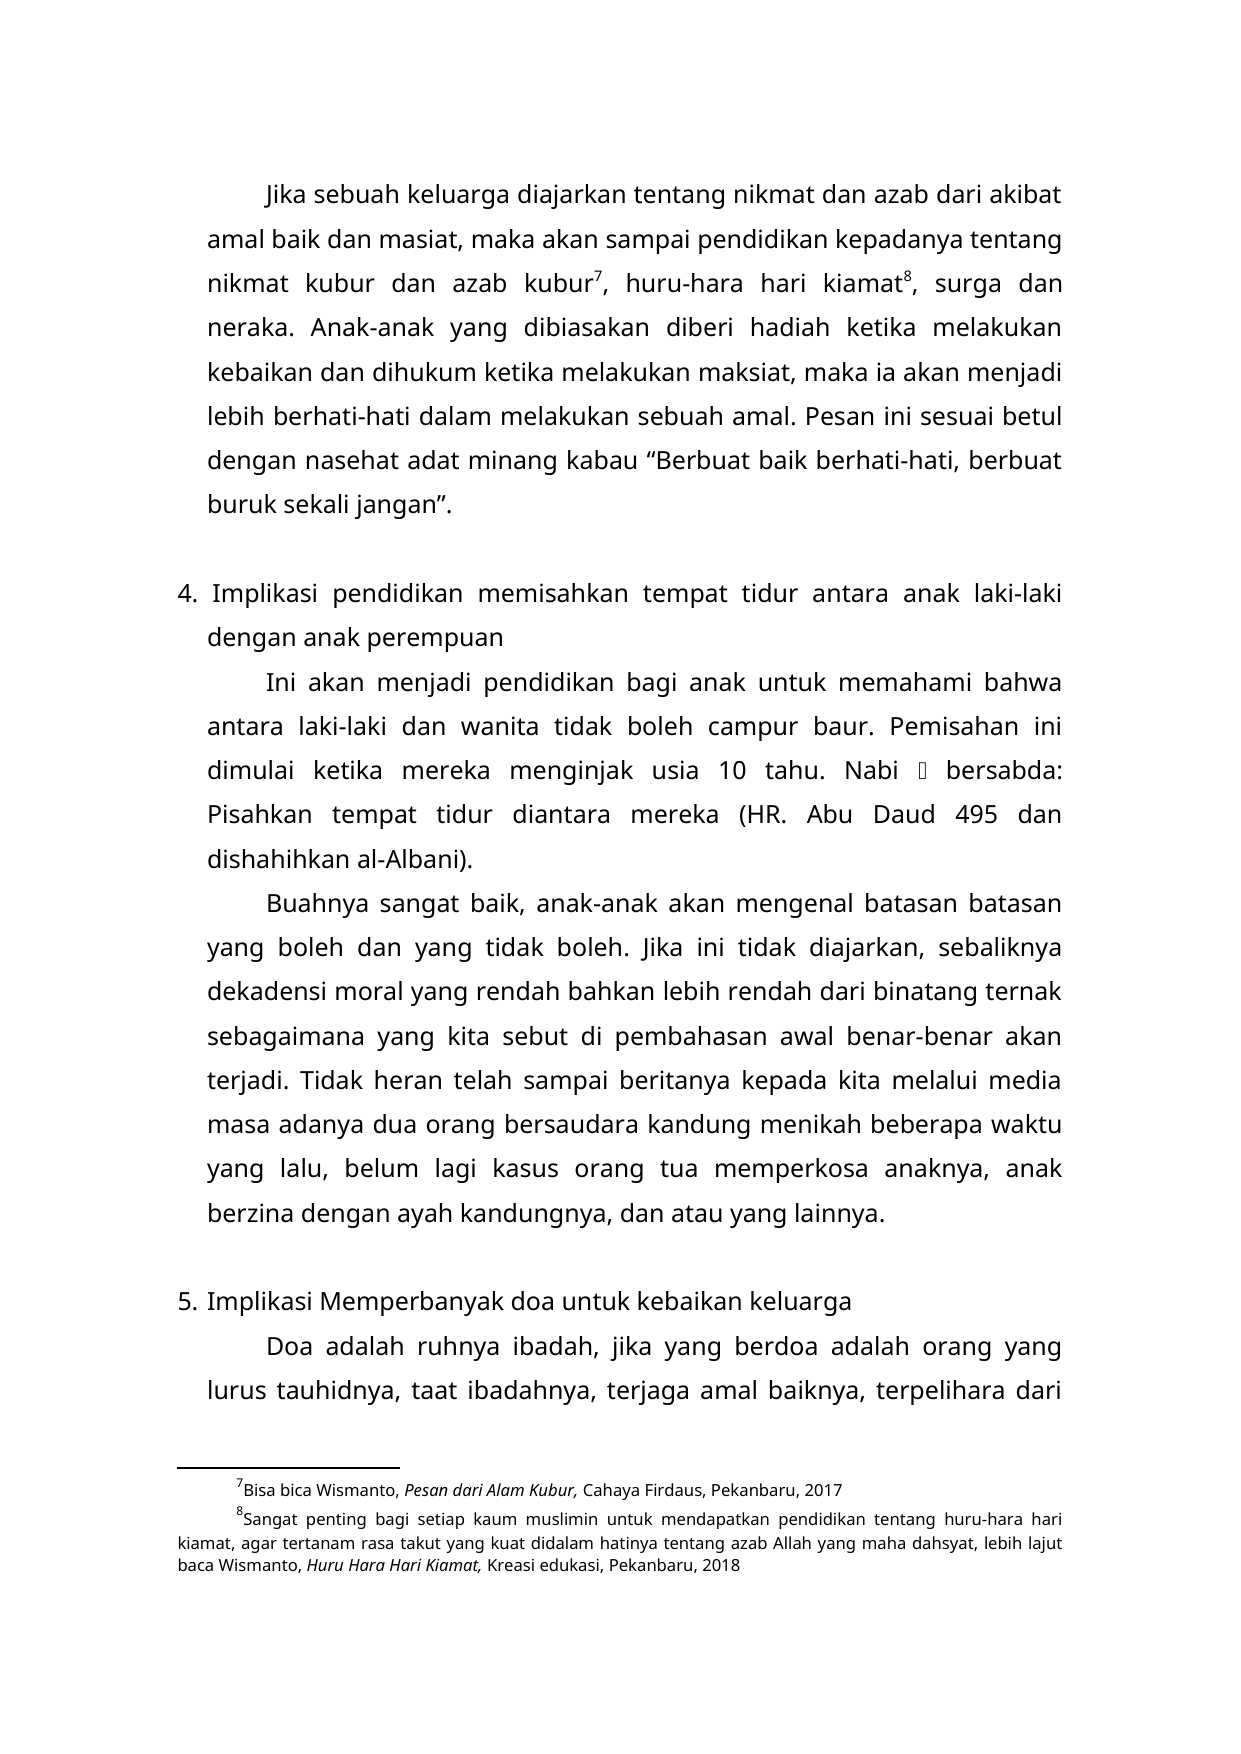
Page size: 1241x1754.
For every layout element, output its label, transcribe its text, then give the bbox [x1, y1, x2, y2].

text 5. Implikasi Memperbanyak doa untuk kebaikan keluarga [177, 1284, 1063, 1318]
text Ini akan menjadi pendidikan bagi anak untuk memahami bahwa antara laki-laki dan wanita tidak boleh campur baur. Pemisahan ini dimulai ketika mereka menginjak usia 10 tahu. Nabi bersabda: Pisahkan tempat tidur diantara mereka (HR. Abu Daud 495 dan dishahihkan al-Albani). [207, 664, 1063, 875]
text 4. Implikasi pendidikan memisahkan tempat tidur antara anak laki-laki dengan anak perempuan [177, 576, 1063, 654]
text Buahnya sangat baik, anak-anak akan mengenal batasan batasan yang boleh dan yang tidak boleh. Jika ini tidak diajarkan, sebaliknya dekadensi moral yang rendah bahkan lebih rendah dari binatang ternak sebagaimana yang kita sebut di pembahasan awal benar-benar akan terjadi. Tidak heran telah sampai beritanya kepada kita melalui media masa adanya dua orang bersaudara kandung menikah beberapa waktu yang lalu, belum lagi kasus orang tua memperkosa anaknya, anak berzina dengan ayah kandungnya, dan atau yang lainnya. [207, 886, 1063, 1229]
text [207, 1328, 1063, 1407]
text Jika sebuah keluarga diajarkan tentang nikmat dan azab dari akibat amal baik dan masiat, maka akan sampai pendidikan kepadanya tentang nikmat kubur dan azab kubur, huru-hara hari kiamat, surga dan neraka. Anak-anak yang dibiasakan diberi hadiah ketika melakukan kebaikan dan dihukum ketika melakukan maksiat, maka ia akan menjadi lebih berhati-hati dalam melakukan sebuah amal. Pesan ini sesuai betul dengan nasehat adat minang kabau “Berbuat baik berhati-hati, berbuat buruk sekali jangan”. [207, 177, 1063, 521]
